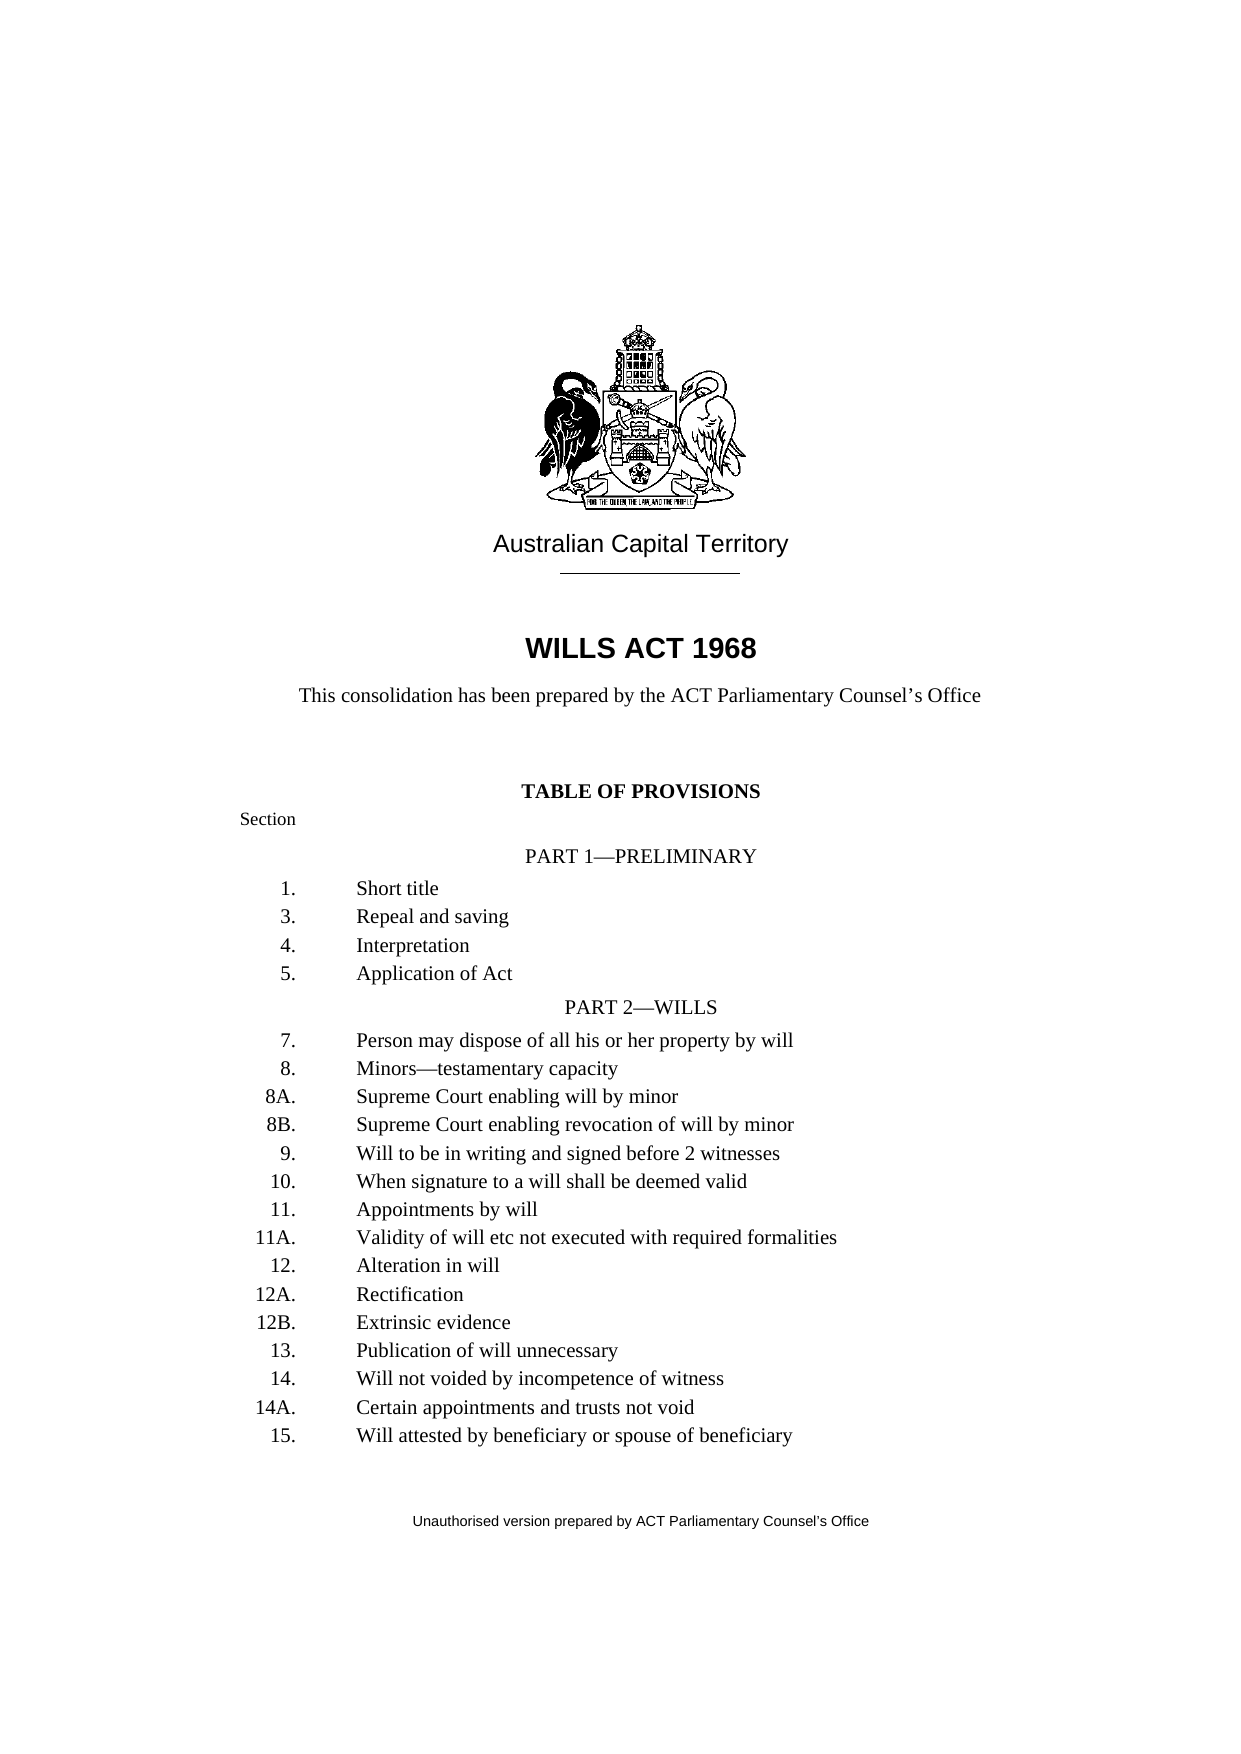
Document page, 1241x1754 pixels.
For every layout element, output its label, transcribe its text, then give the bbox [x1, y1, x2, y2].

text 5. Application of Act [239, 961, 1042, 985]
text 12B. Extrinsic evidence [239, 1310, 1042, 1334]
text 8A. Supreme Court enabling will by minor [239, 1084, 1042, 1108]
text 9. Will to be in writing and signed before 2 witnesses [239, 1141, 1042, 1164]
text 14A. Certain appointments and trusts not void [239, 1394, 1042, 1419]
text 14. Will not voided by incompetence of witness [239, 1366, 1042, 1390]
text PART 1—PRELIMINARY [239, 844, 1042, 868]
text 13. Publication of will unnecessary [239, 1338, 1042, 1362]
text 11. Appointments by will [239, 1197, 1042, 1221]
text TABLE OF PROVISIONS [239, 779, 1042, 803]
text 12. Alteration in will [239, 1253, 1042, 1277]
picture [531, 320, 751, 515]
text 11A. Validity of will etc not executed with required formalities [239, 1225, 1042, 1249]
text This consolidation has been prepared by the ACT Parliamentary Counsel’s Office [239, 683, 1040, 707]
text 12A. Rectification [239, 1282, 1042, 1306]
text wills act 1968 [239, 631, 1042, 664]
text 1. Short title [239, 876, 1042, 900]
text 15. Will attested by beneficiary or spouse of beneficiary [239, 1423, 1042, 1447]
text 10. When signature to a will shall be deemed valid [239, 1169, 1042, 1193]
text 8. Minors—testamentary capacity [239, 1056, 1042, 1080]
text Australian Capital Territory [239, 529, 1042, 558]
text 3. Repeal and saving [239, 904, 1042, 928]
text Section [239, 807, 1042, 829]
text 7. Person may dispose of all his or her property by will [239, 1028, 1042, 1052]
text PART 2—WILLS [239, 995, 1042, 1019]
text 8B. Supreme Court enabling revocation of will by minor [239, 1112, 1042, 1136]
text 4. Interpretation [239, 932, 1042, 957]
